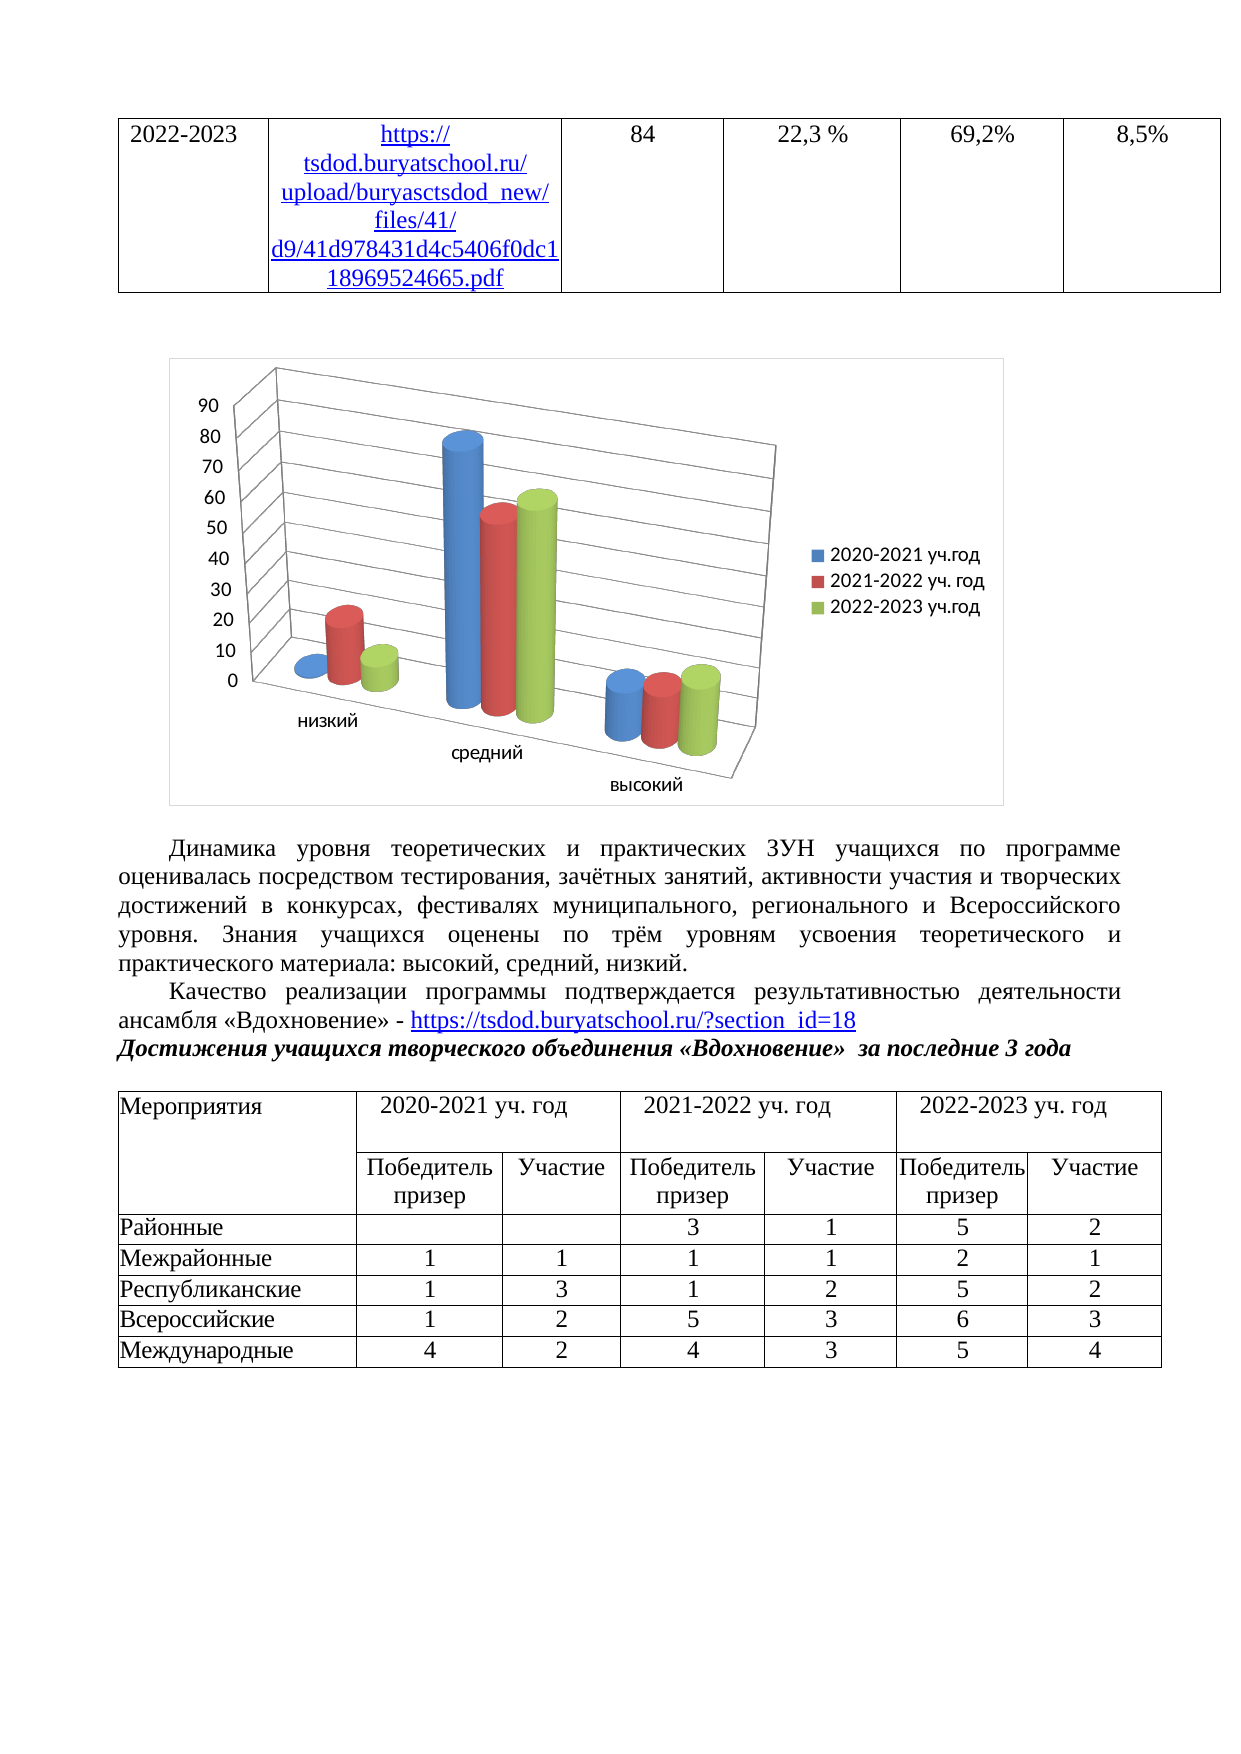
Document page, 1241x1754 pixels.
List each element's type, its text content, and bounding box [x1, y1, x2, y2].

table_cell 5 [621, 1306, 764, 1336]
table_header Мероприятия [119, 1092, 356, 1213]
table_cell 22,3 % [724, 119, 900, 292]
table_cell 69,2% [901, 119, 1063, 292]
table_header 2020-2021 уч. год [357, 1092, 620, 1152]
table_cell Районные [119, 1215, 356, 1244]
table_cell 1 [1028, 1245, 1161, 1275]
table_cell 1 [765, 1245, 896, 1275]
table_cell Международные [119, 1337, 356, 1367]
table_cell 2022-2023 [119, 119, 268, 292]
table_cell 5 [897, 1276, 1027, 1305]
table_cell Республиканские [119, 1276, 356, 1305]
table_cell https://tsdod.buryatschool.ru/upload/buryasctsdod_new/files/41/d9/41d978431d4c5406f0dc118969524665.pdf [269, 119, 561, 292]
table_cell Всероссийские [119, 1306, 356, 1336]
table_cell 1 [357, 1276, 502, 1305]
table_cell Участие [1028, 1153, 1161, 1213]
table_cell 3 [1028, 1306, 1161, 1336]
table_cell 2 [503, 1306, 620, 1336]
table_cell 6 [897, 1306, 1027, 1336]
table_header 2021-2022 уч. год [621, 1092, 896, 1152]
table_cell 3 [621, 1215, 764, 1244]
table_cell 5 [897, 1215, 1027, 1244]
table_cell 1 [503, 1245, 620, 1275]
table_cell 2 [503, 1337, 620, 1367]
table_cell 4 [357, 1337, 502, 1367]
table_cell [503, 1215, 620, 1244]
text Динамика уровня теоретических и практических ЗУН учащихся по программе оценивалась посредством тестирования, зачётных занятий, активности участия и творческих достижений в конкурсах, фестивалях муниципального, регионального и Всероссийского уровня. Знания учащихся оценены по трём уровням усвоения теоретического и практического материала: высокий, средний, низкий. [118, 833, 1122, 976]
table_cell Участие [765, 1153, 896, 1213]
table_cell 3 [765, 1306, 896, 1336]
table_cell 8,5% [1064, 119, 1220, 292]
table_cell 5 [897, 1337, 1027, 1367]
table_cell 1 [357, 1306, 502, 1336]
table_cell 3 [765, 1337, 896, 1367]
table_cell 2 [1028, 1215, 1161, 1244]
table_cell Межрайонные [119, 1245, 356, 1275]
table_cell 2 [1028, 1276, 1161, 1305]
table_cell 4 [621, 1337, 764, 1367]
table_header 2022-2023 уч. год [897, 1092, 1161, 1152]
table_cell 2 [765, 1276, 896, 1305]
table_cell Победитель призер [357, 1153, 502, 1213]
table_cell Участие [503, 1153, 620, 1213]
table_cell 3 [503, 1276, 620, 1305]
subtitle Достижения учащихся творческого объединения «Вдохновение» за последние 3 года [118, 1034, 1122, 1062]
table_cell [357, 1215, 502, 1244]
table_cell 84 [562, 119, 723, 292]
table_cell Победитель призер [621, 1153, 764, 1213]
table_cell 1 [621, 1276, 764, 1305]
table_cell 1 [621, 1245, 764, 1275]
table_cell 2 [897, 1245, 1027, 1275]
table_cell 1 [357, 1245, 502, 1275]
table_cell Победитель призер [897, 1153, 1027, 1213]
table_cell 4 [1028, 1337, 1161, 1367]
text Качество реализации программы подтверждается результативностью деятельности ансамбля «Вдохновение» - https://tsdod.buryatschool.ru/?section_id=18 [118, 976, 1122, 1034]
table_cell 1 [765, 1215, 896, 1244]
